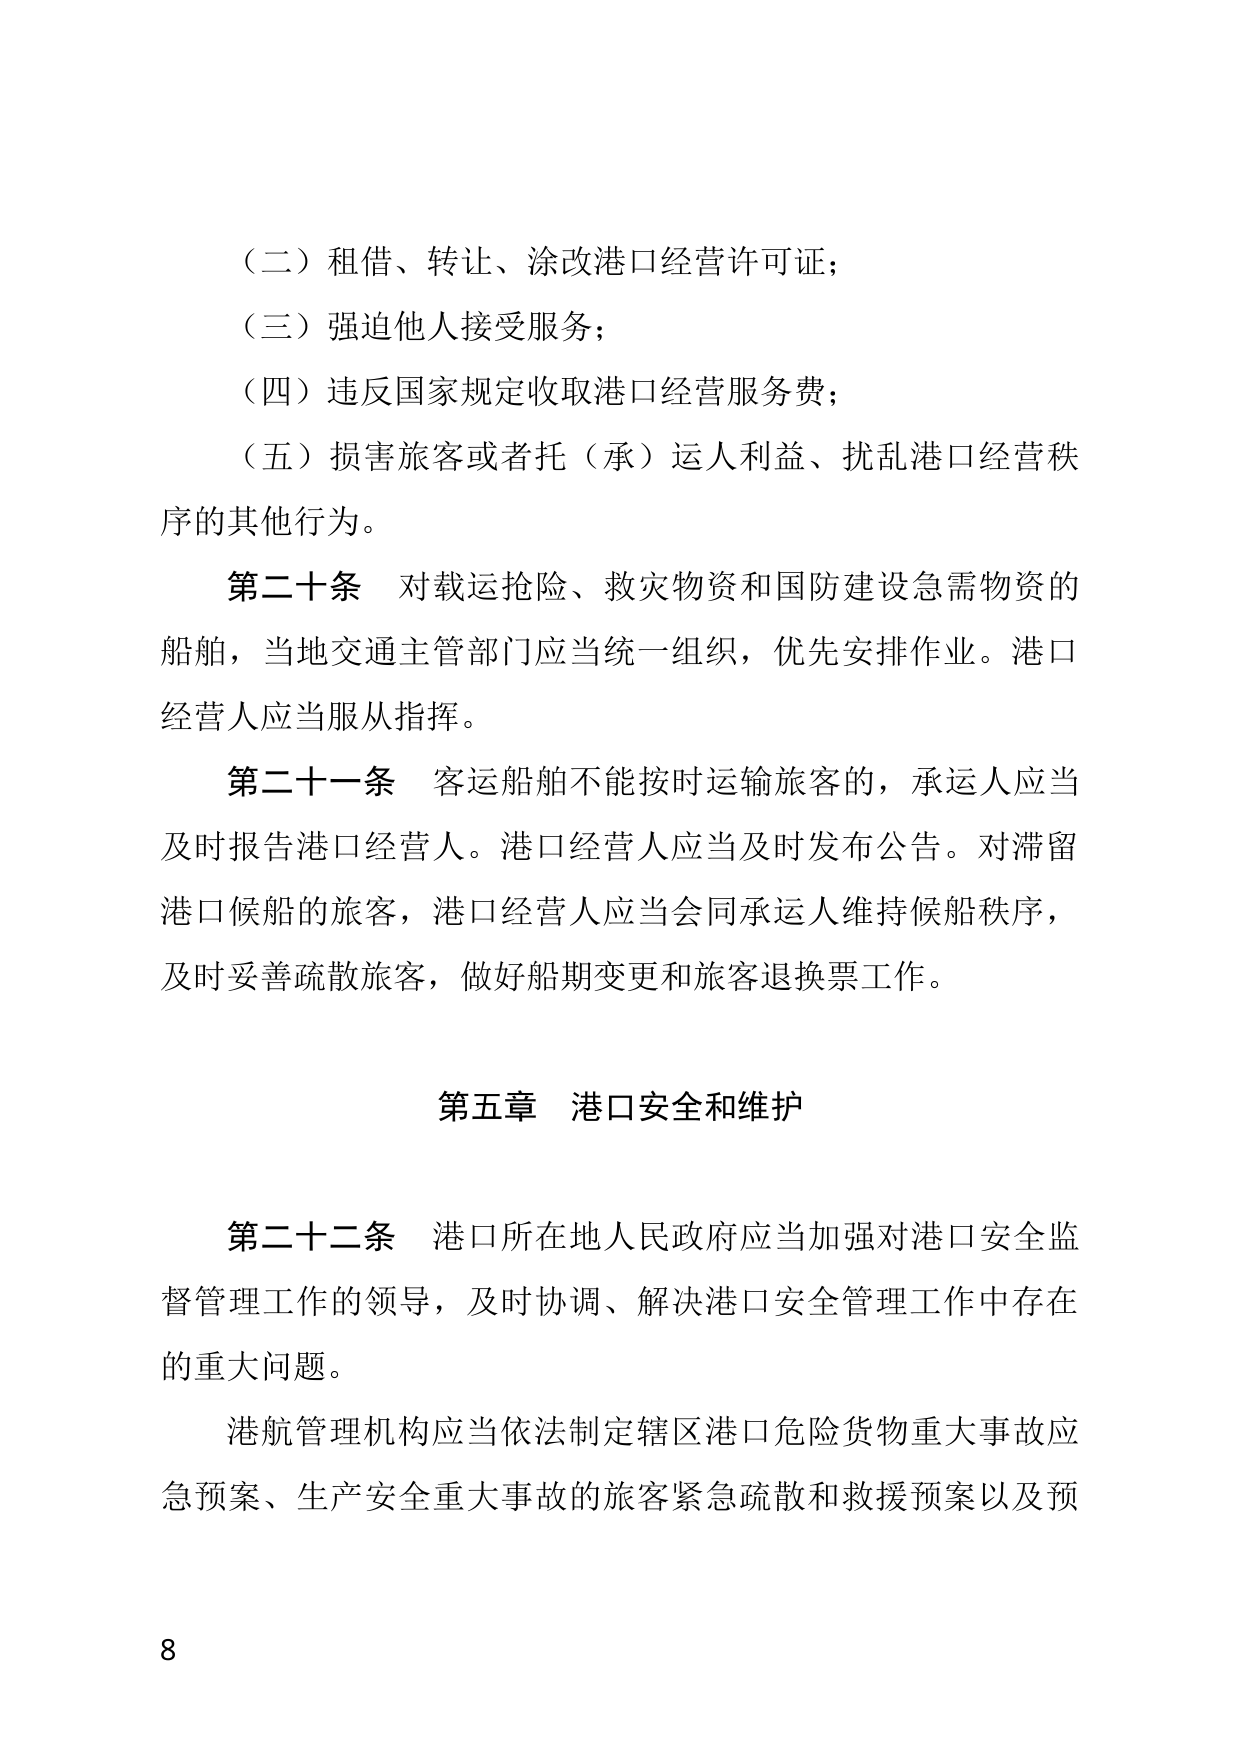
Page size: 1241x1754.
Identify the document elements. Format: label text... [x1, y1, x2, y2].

text （三）强迫他人接受服务； [159, 292, 1081, 357]
text 第二十条 对载运抢险、救灾物资和国防建设急需物资的船舶，当地交通主管部门应当统一组织，优先安排作业。港口经营人应当服从指挥。 [159, 552, 1081, 747]
text 第二十一条 客运船舶不能按时运输旅客的，承运人应当及时报告港口经营人。港口经营人应当及时发布公告。对滞留港口候船的旅客，港口经营人应当会同承运人维持候船秩序，及时妥善疏散旅客，做好船期变更和旅客退换票工作。 [159, 747, 1081, 1007]
text （四）违反国家规定收取港口经营服务费； [159, 357, 1081, 422]
text 第五章 港口安全和维护 [159, 1072, 1081, 1137]
text （二）租借、转让、涂改港口经营许可证； [159, 227, 1081, 292]
text （五）损害旅客或者托（承）运人利益、扰乱港口经营秩序的其他行为。 [159, 422, 1081, 552]
text 第二十二条 港口所在地人民政府应当加强对港口安全监督管理工作的领导，及时协调、解决港口安全管理工作中存在的重大问题。 [159, 1202, 1081, 1397]
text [159, 1397, 1081, 1527]
